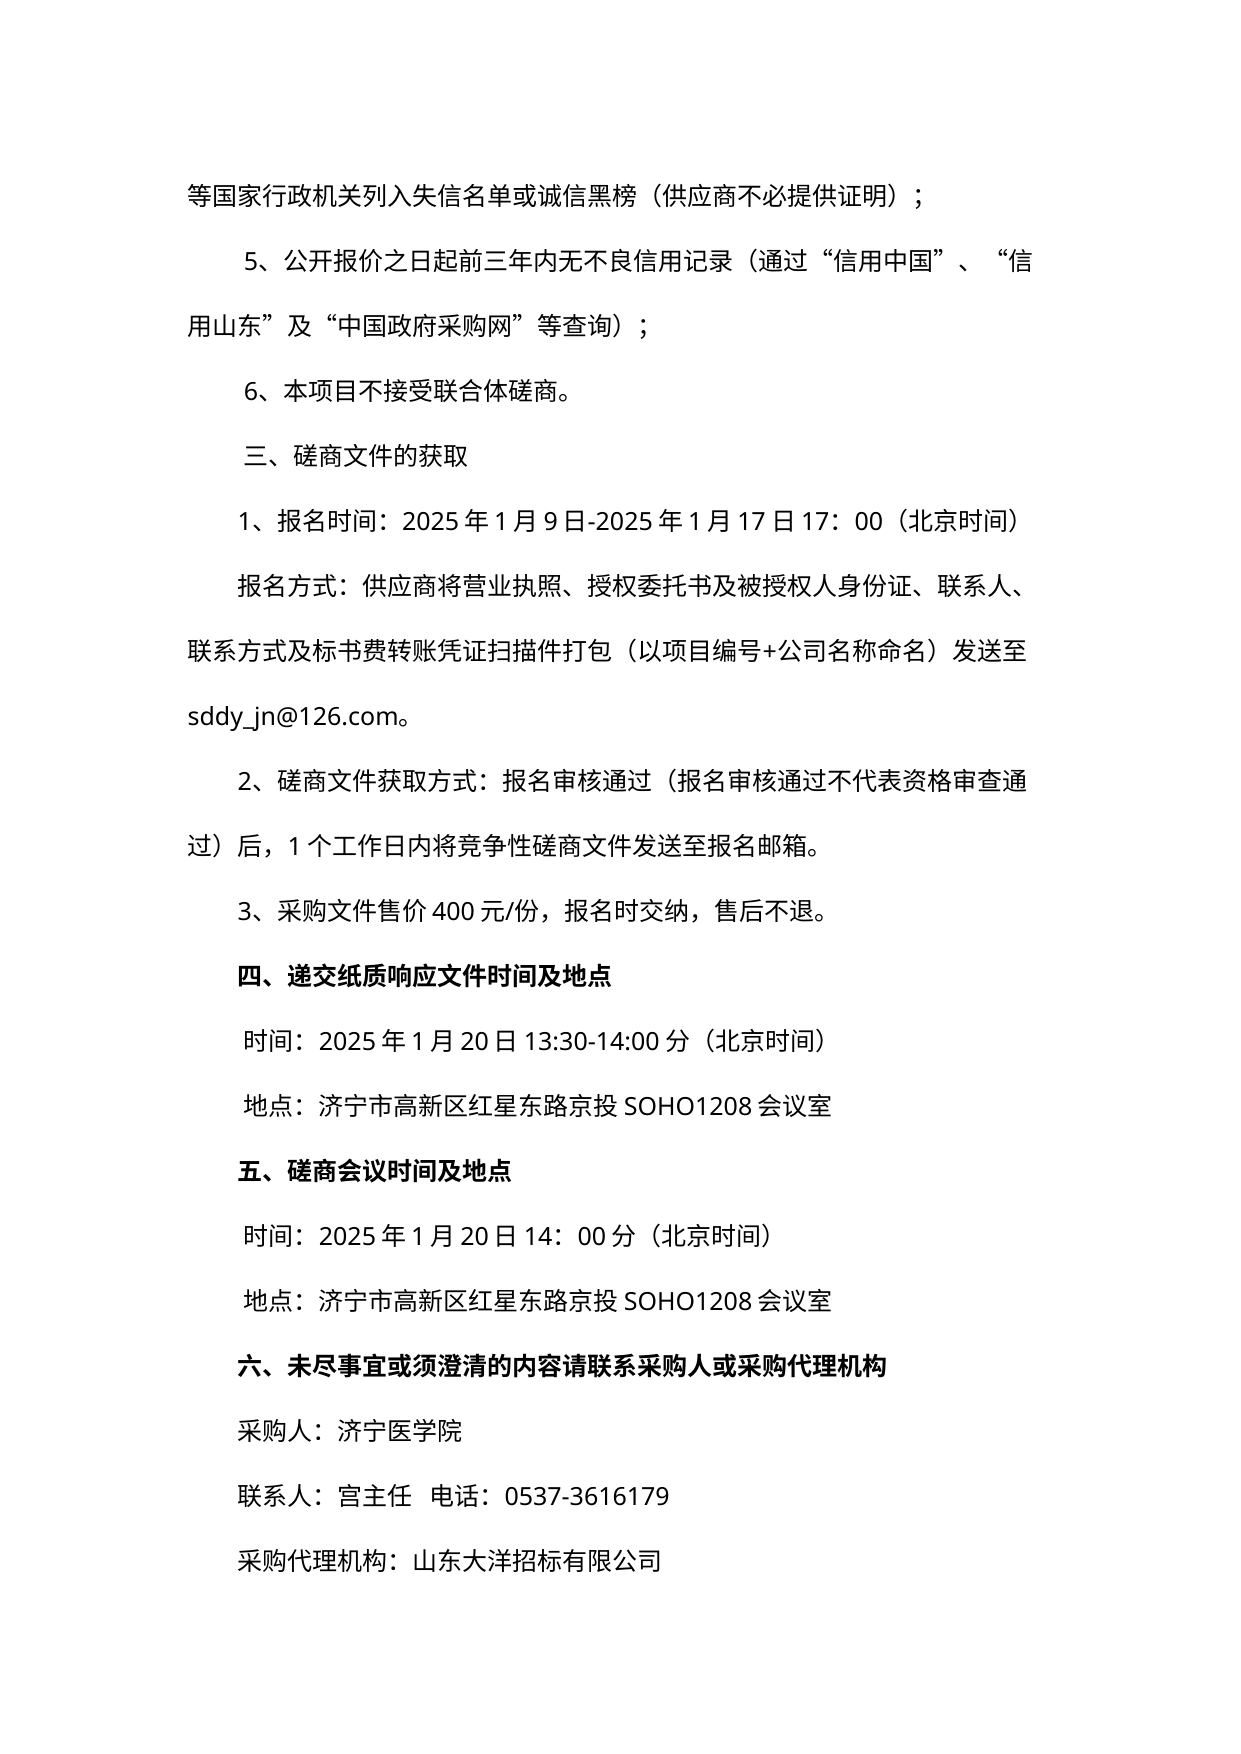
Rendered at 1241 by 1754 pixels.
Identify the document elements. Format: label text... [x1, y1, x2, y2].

text 6、本项目不接受联合体磋商。 [187, 357, 1053, 422]
text 报名方式：供应商将营业执照、授权委托书及被授权人身份证、联系人、联系方式及标书费转账凭证扫描件打包（以项目编号+公司名称命名）发送至sddy_jn@126.com。 [187, 552, 1053, 747]
text 2、磋商文件获取方式：报名审核通过（报名审核通过不代表资格审查通过）后，1个工作日内将竞争性磋商文件发送至报名邮箱。 [187, 747, 1053, 877]
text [187, 162, 1053, 227]
text 地点：济宁市高新区红星东路京投SOHO1208会议室 [187, 1267, 1053, 1332]
text 3、采购文件售价400元/份，报名时交纳，售后不退。 [187, 877, 1053, 942]
text 四、递交纸质响应文件时间及地点 [187, 942, 1053, 1007]
text 时间：2025年1月20日13:30-14:00分（北京时间） [187, 1007, 1053, 1072]
text 五、磋商会议时间及地点 [187, 1137, 1053, 1202]
text 地点：济宁市高新区红星东路京投SOHO1208会议室 [187, 1072, 1053, 1137]
text 采购人：济宁医学院 [187, 1397, 1053, 1462]
text 三、磋商文件的获取 [187, 422, 1053, 487]
text 5、公开报价之日起前三年内无不良信用记录（通过“信用中国”、“信用山东”及“中国政府采购网”等查询）； [187, 227, 1053, 357]
text 时间：2025年1月20日14：00分（北京时间） [187, 1202, 1053, 1267]
text 采购代理机构：山东大洋招标有限公司 [187, 1527, 1053, 1592]
text 1、报名时间：2025年1月9日-2025年1月17日17：00（北京时间） [187, 487, 1053, 552]
text 六、未尽事宜或须澄清的内容请联系采购人或采购代理机构 [187, 1332, 1053, 1397]
text 联系人：宫主任 电话：0537-3616179 [187, 1462, 1053, 1527]
